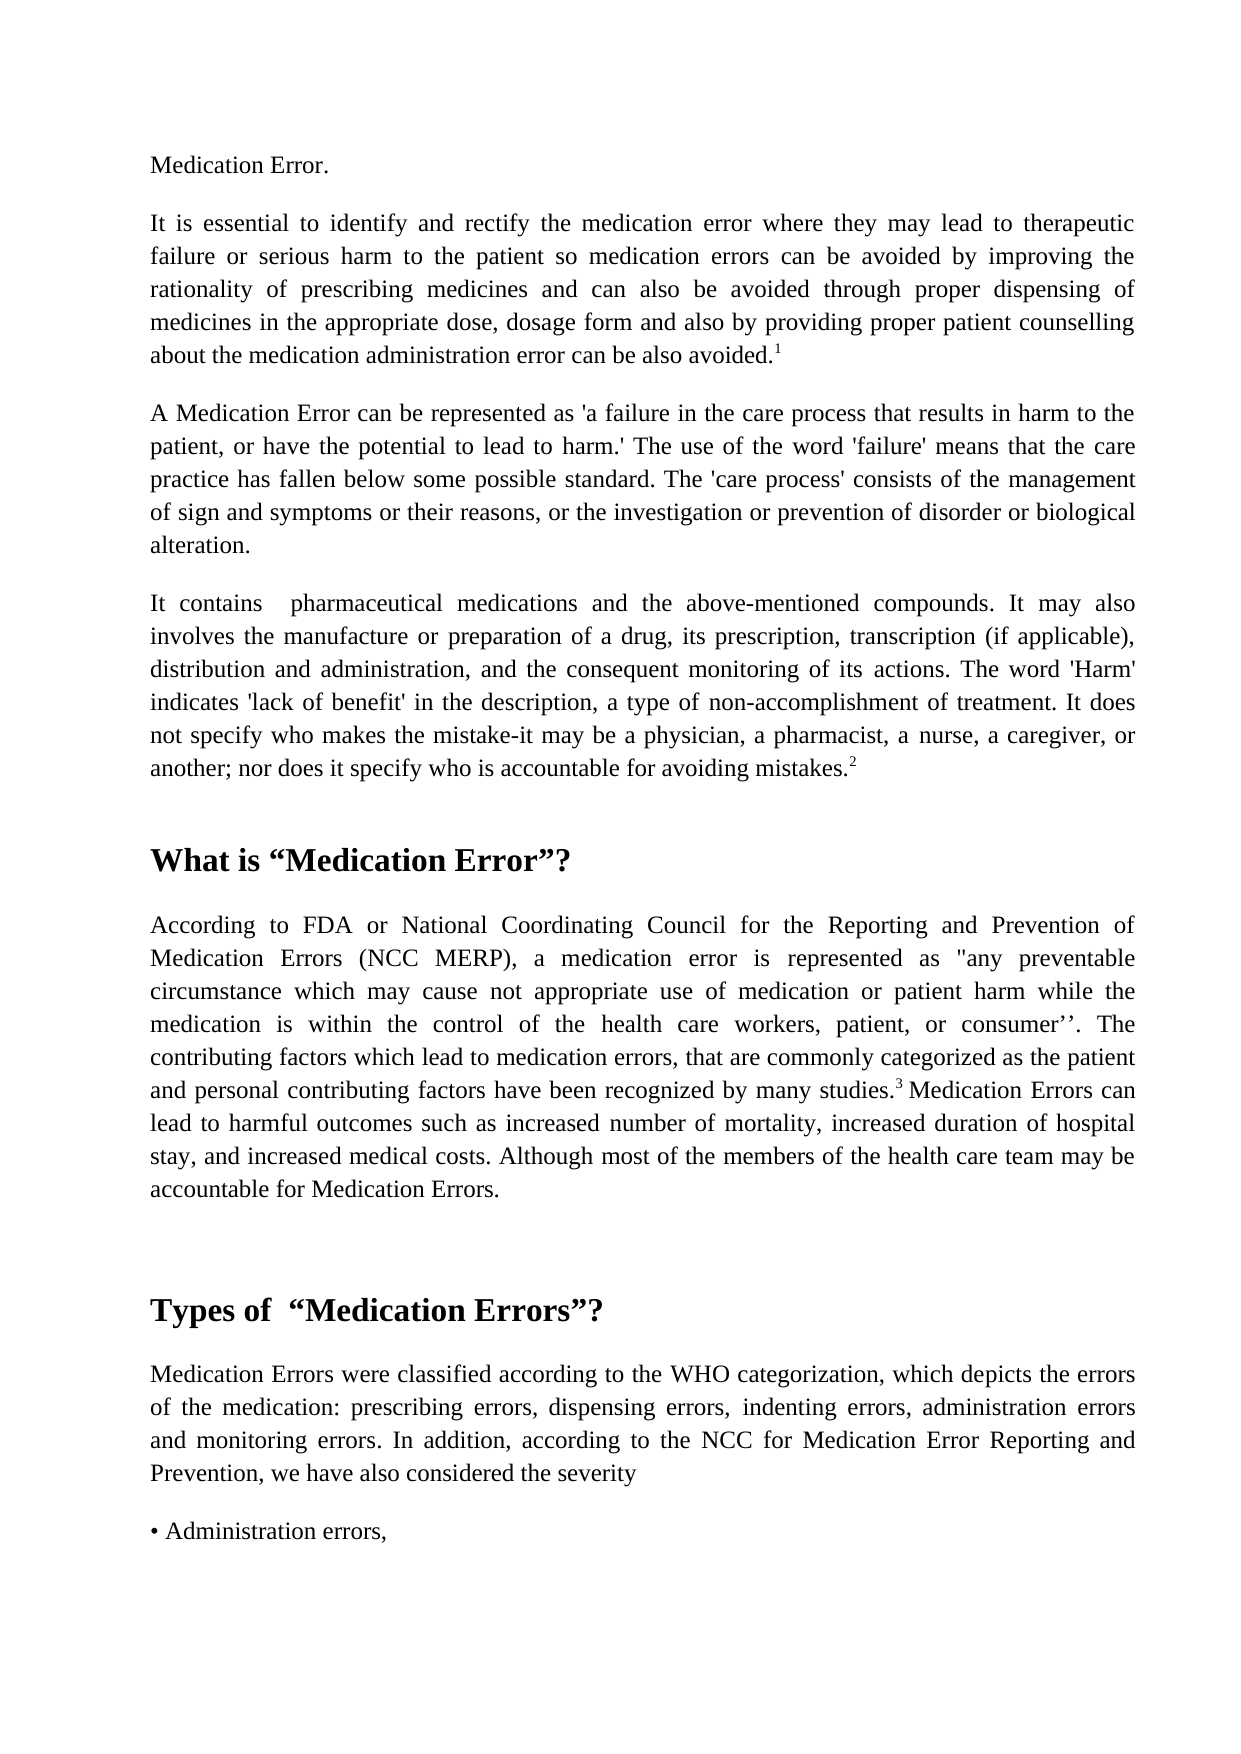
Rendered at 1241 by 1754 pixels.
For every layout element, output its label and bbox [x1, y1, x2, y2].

table_header [139, 150, 1147, 1574]
